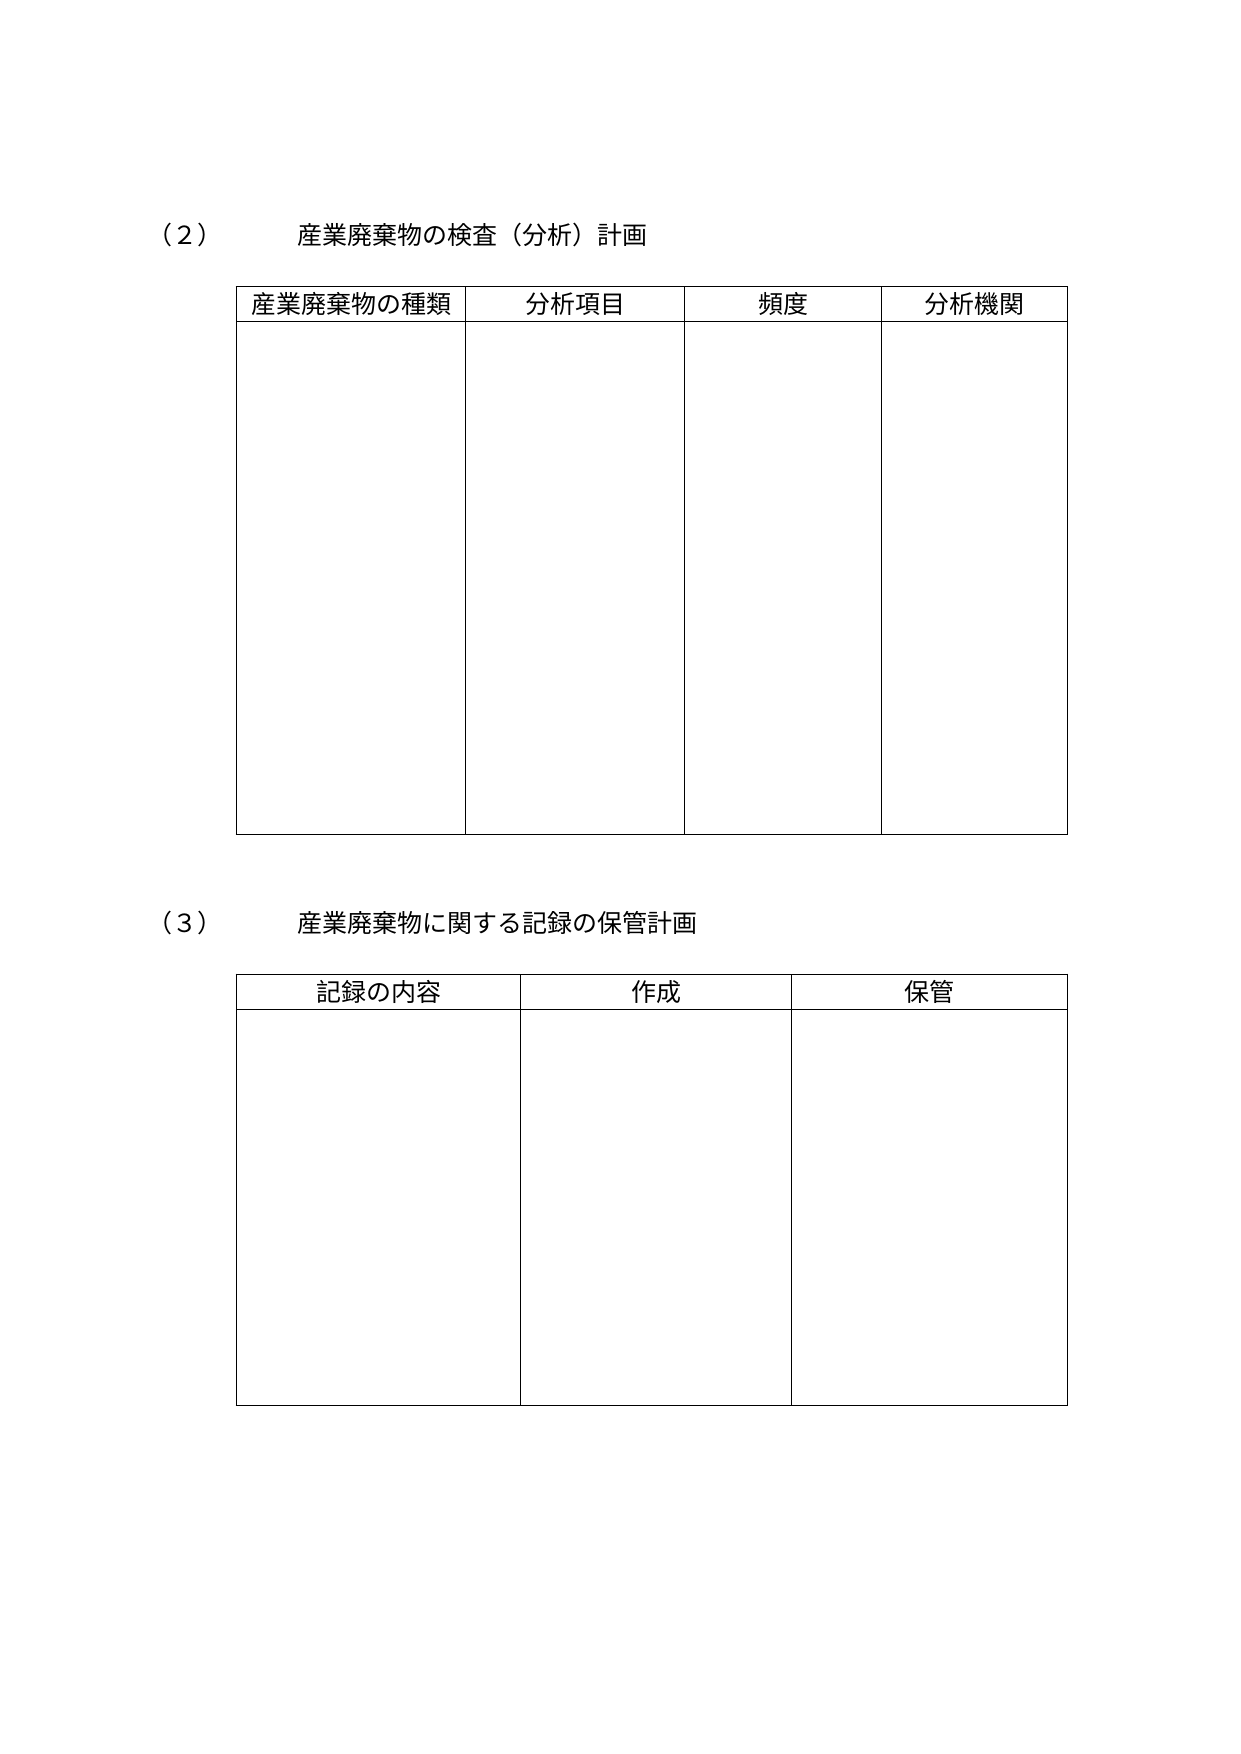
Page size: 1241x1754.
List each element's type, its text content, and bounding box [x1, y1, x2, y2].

table_header 保管 [792, 975, 1067, 1009]
table_header 分析機関 [882, 287, 1067, 321]
table_header 作成 [521, 975, 791, 1009]
list 産業廃棄物に関する記録の保管計画 [148, 903, 1092, 939]
table_header 産業廃棄物の種類 [237, 287, 465, 321]
table_cell [792, 1010, 1067, 1405]
table_cell [237, 1010, 520, 1405]
table_cell [466, 322, 684, 834]
table_header 分析項目 [466, 287, 684, 321]
table_cell [685, 322, 881, 834]
table_cell [237, 322, 465, 834]
table_cell [521, 1010, 791, 1405]
table_header 頻度 [685, 287, 881, 321]
table_cell [882, 322, 1067, 834]
table_header 記録の内容 [237, 975, 520, 1009]
list 産業廃棄物の検査（分析）計画 [148, 216, 1092, 252]
